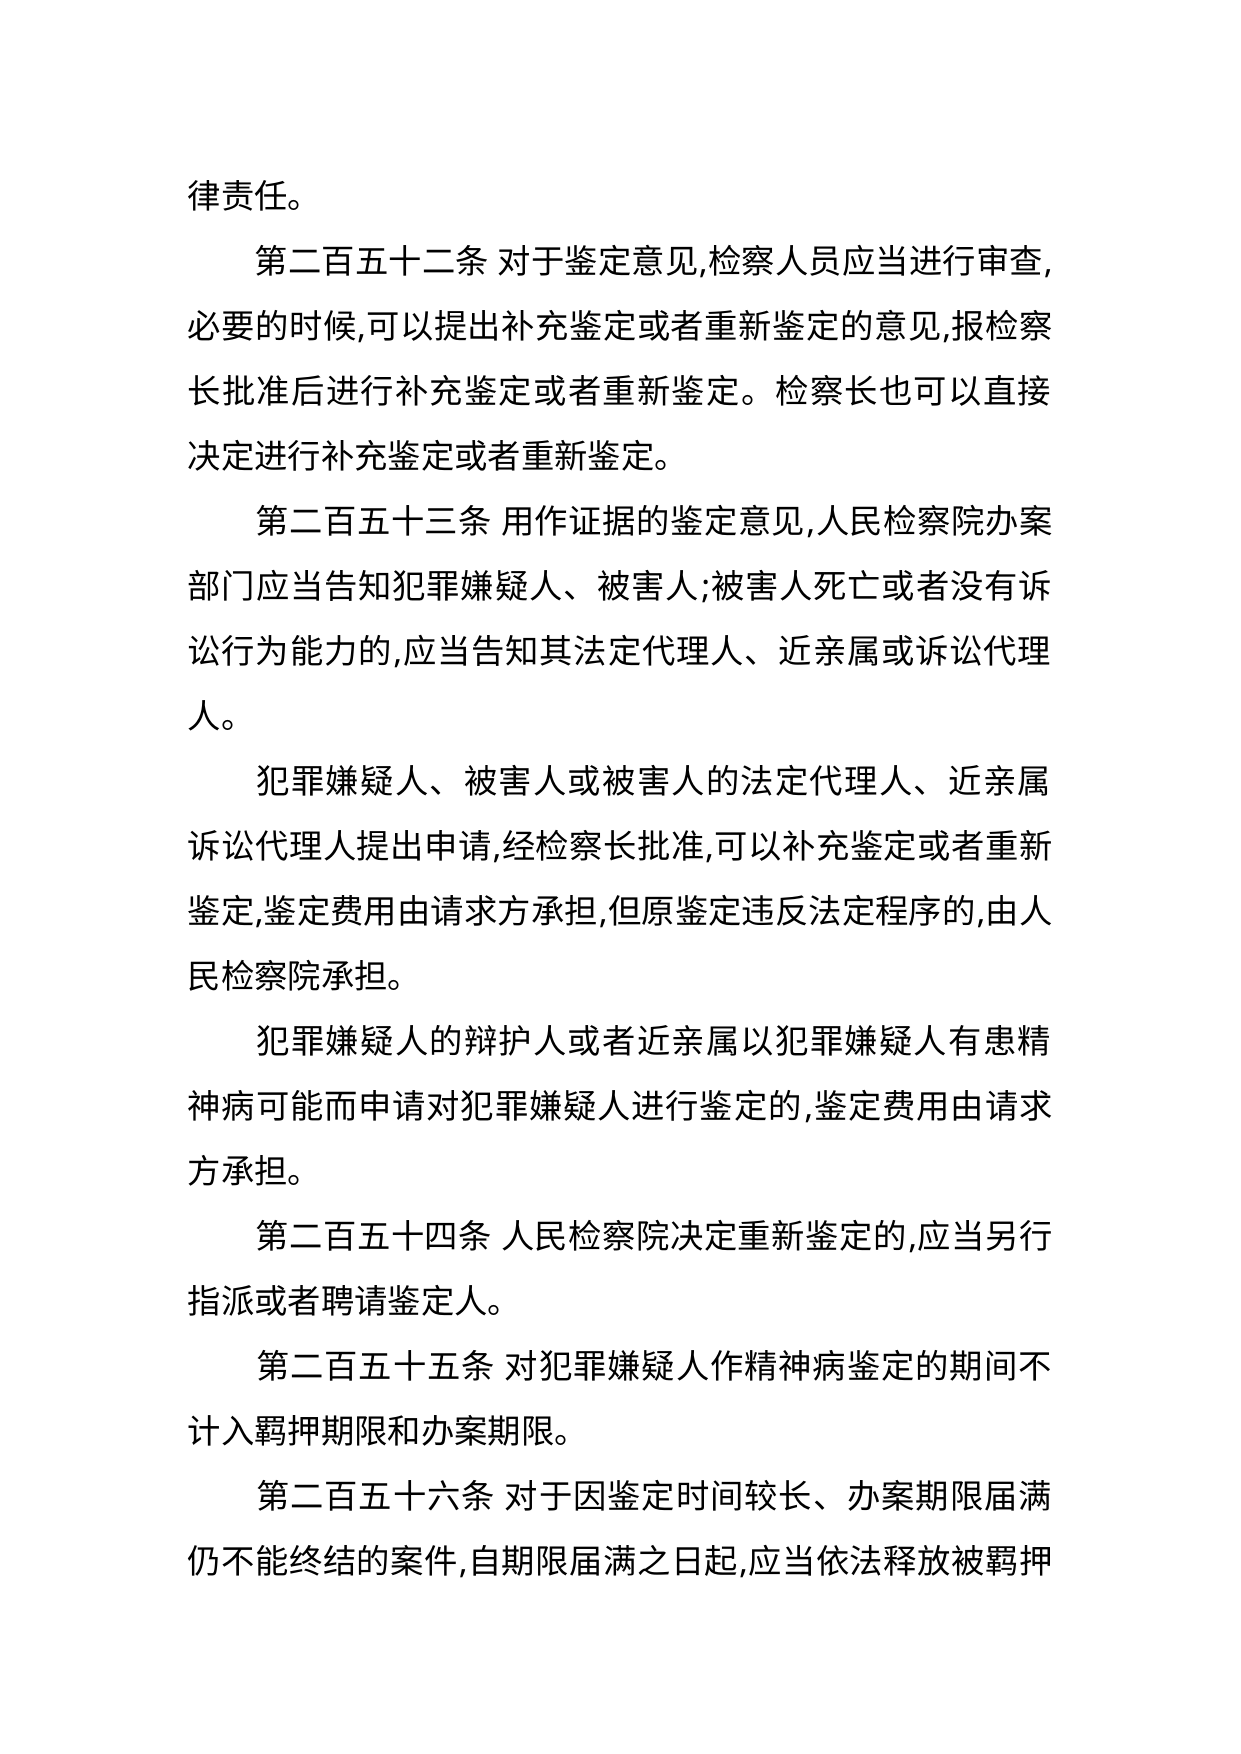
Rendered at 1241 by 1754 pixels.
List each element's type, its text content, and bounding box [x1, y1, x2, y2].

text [187, 1462, 1053, 1592]
text 犯罪嫌疑人的辩护人或者近亲属以犯罪嫌疑人有患精神病可能而申请对犯罪嫌疑人进行鉴定的,鉴定费用由请求方承担。 [187, 1007, 1053, 1202]
text 第二百五十二条 对于鉴定意见,检察人员应当进行审查,必要的时候,可以提出补充鉴定或者重新鉴定的意见,报检察长批准后进行补充鉴定或者重新鉴定。检察长也可以直接决定进行补充鉴定或者重新鉴定。 [187, 227, 1053, 487]
text 第二百五十五条 对犯罪嫌疑人作精神病鉴定的期间不计入羁押期限和办案期限。 [187, 1332, 1053, 1462]
text 犯罪嫌疑人、被害人或被害人的法定代理人、近亲属、诉讼代理人提出申请,经检察长批准,可以补充鉴定或者重新鉴定,鉴定费用由请求方承担,但原鉴定违反法定程序的,由人民检察院承担。 [187, 747, 1053, 1007]
text 第二百五十四条 人民检察院决定重新鉴定的,应当另行指派或者聘请鉴定人。 [187, 1202, 1053, 1332]
text 第二百五十三条 用作证据的鉴定意见,人民检察院办案部门应当告知犯罪嫌疑人、被害人;被害人死亡或者没有诉讼行为能力的,应当告知其法定代理人、近亲属或诉讼代理人。 [187, 487, 1053, 747]
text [187, 162, 1053, 227]
